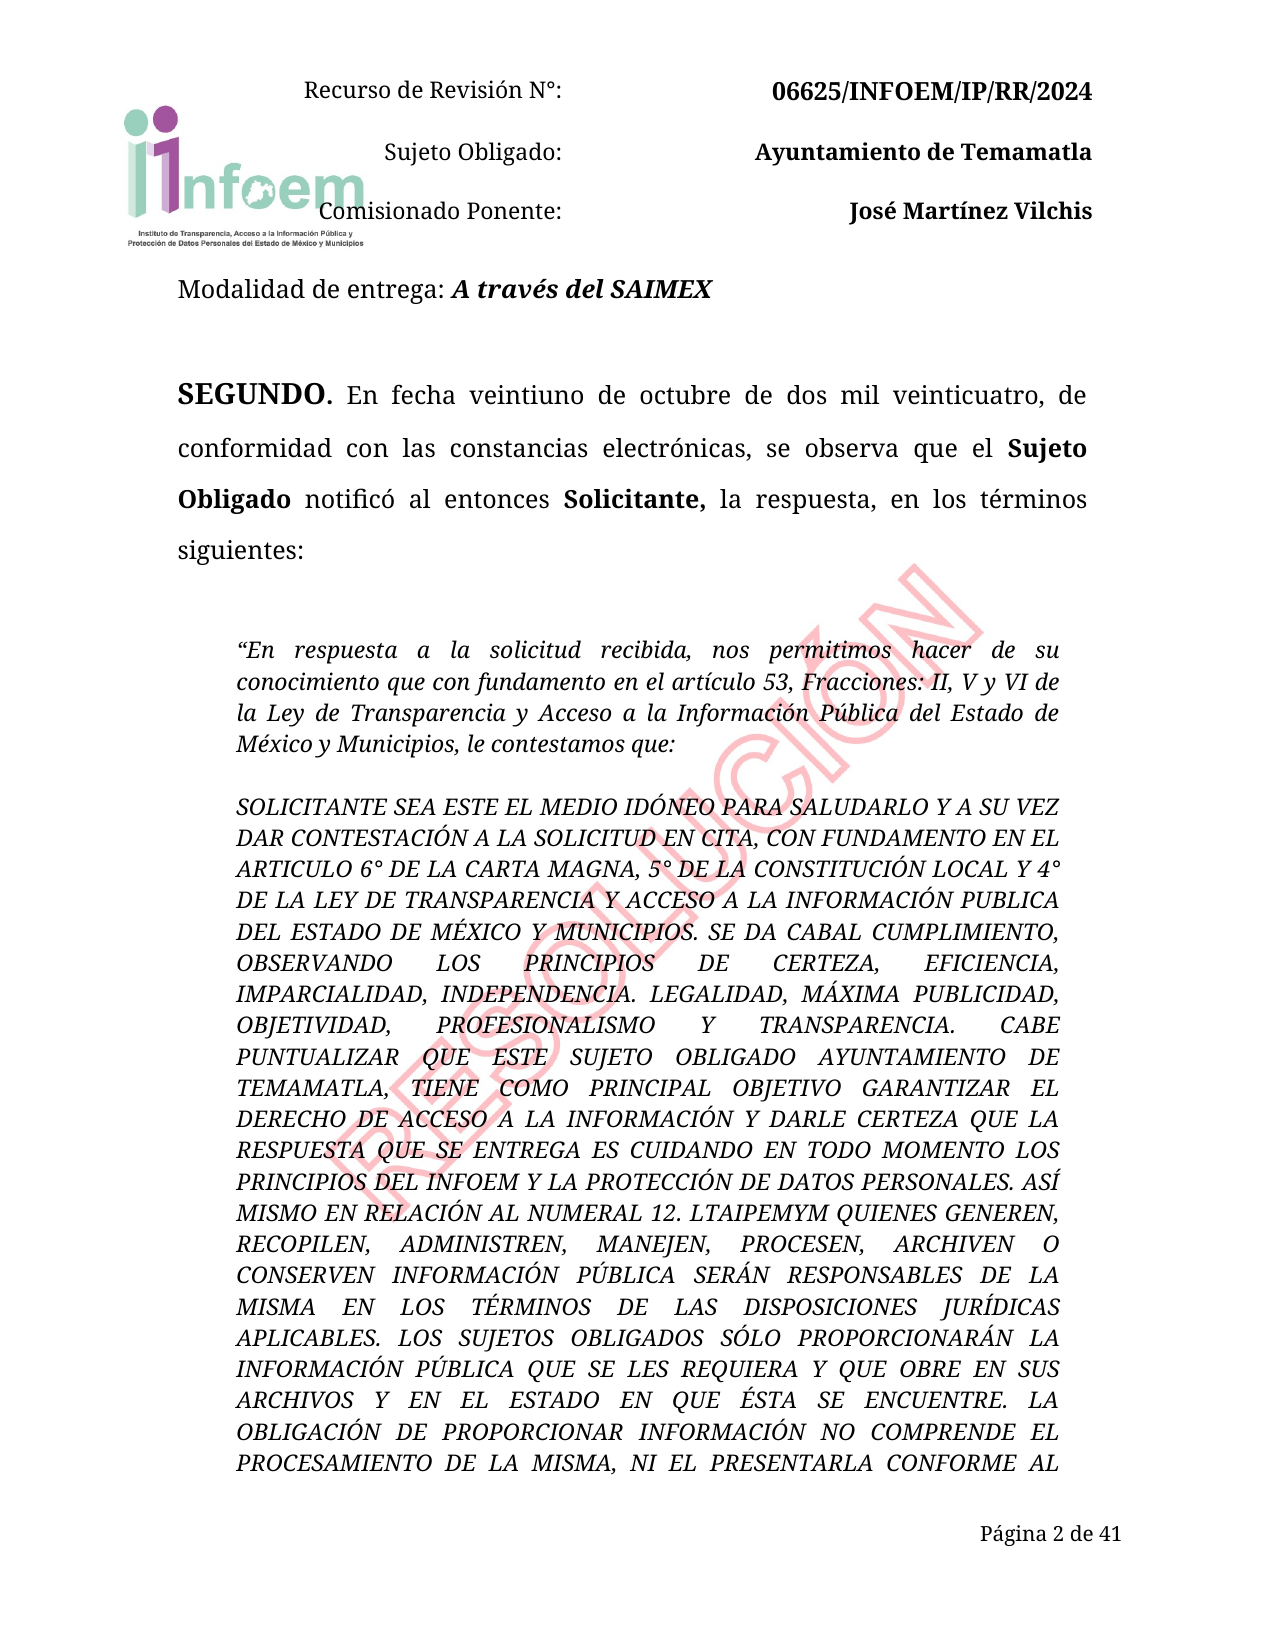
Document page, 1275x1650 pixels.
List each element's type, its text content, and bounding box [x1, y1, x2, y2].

text SEGUNDO. En fecha veintiuno de octubre de dos mil veinticuatro, de conformidad con las constancias electrónicas, se observa que el Sujeto Obligado notificó al entonces Solicitante, la respuesta, en los términos siguientes: [177, 373, 1087, 566]
text “En respuesta a la solicitud recibida, nos permitimos hacer de su conocimiento que con fundamento en el artículo 53, Fracciones: II, V y VI de la Ley de Transparencia y Acceso a la Información Pública del Estado de México y Municipios, le contestamos que: [236, 634, 1063, 759]
picture [5, 45, 1270, 1650]
text Modalidad de entrega: A través del SAIMEX [177, 271, 1122, 306]
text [236, 791, 1063, 1478]
